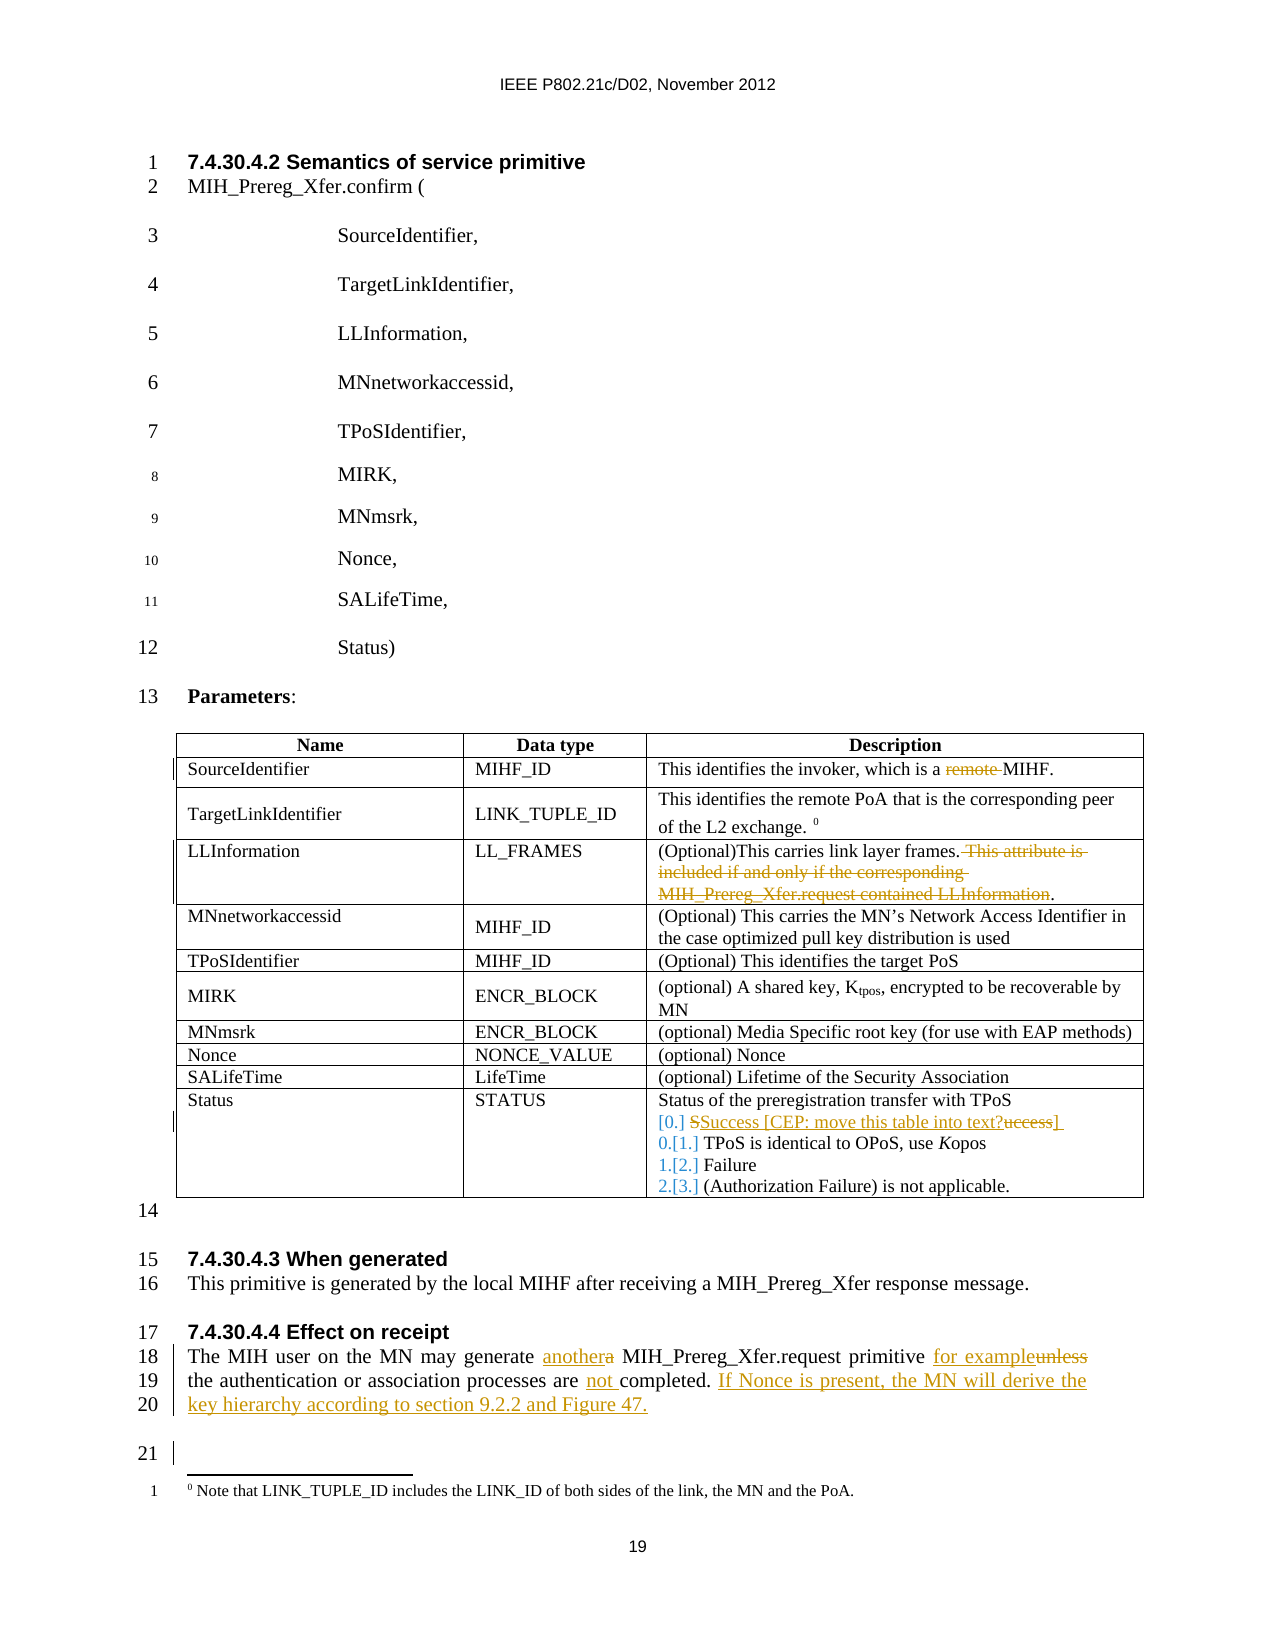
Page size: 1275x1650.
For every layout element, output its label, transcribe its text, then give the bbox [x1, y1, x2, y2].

table_cell TPoSIdentifier [177, 950, 463, 971]
text Parameters: [187, 684, 1087, 708]
table_cell (optional) A shared key, Ktpos, encrypted to be recoverable by MN [647, 972, 1143, 1020]
text MIRK, [187, 468, 1087, 485]
table_cell (optional) Media Specific root key (for use with EAP methods) [647, 1021, 1143, 1043]
text TargetLinkIdentifier, [187, 272, 1087, 296]
table_cell Status of the preregistration transfer with TPoS TPoS is identical to OPoS, use Kopos Failure (Authorization Failure) is not applicable. [647, 1089, 1143, 1197]
text Effect on receipt [187, 1320, 1087, 1344]
text When generated [187, 1247, 1087, 1271]
table_cell SALifeTime [177, 1066, 463, 1088]
table_header Description [647, 734, 1143, 757]
text MIH_Prereg_Xfer.confirm ( [187, 174, 1087, 198]
table_cell MNnetworkaccessid [177, 905, 463, 948]
text MNmsrk, [187, 510, 1087, 527]
table_cell MIHF_ID [464, 758, 646, 787]
table_cell (Optional) This identifies the target PoS [647, 950, 1143, 971]
table_cell (Optional) This carries the MN’s Network Access Identifier in the case optimized pull key distribution is used [647, 905, 1143, 948]
table_cell MNmsrk [177, 1021, 463, 1043]
table_cell LifeTime [464, 1066, 646, 1088]
table_cell LINK_TUPLE_ID [464, 788, 646, 839]
table_header Name [177, 734, 463, 757]
table_cell SourceIdentifier [177, 758, 463, 787]
table_cell This identifies the invoker, which is a MIHF. [647, 758, 1143, 787]
text This primitive is generated by the local MIHF after receiving a MIH_Prereg_Xfer response message. [187, 1271, 1087, 1295]
table_cell (Optional)This carries link layer frames.. [647, 840, 1143, 904]
table_cell TargetLinkIdentifier [177, 788, 463, 839]
table_cell LLInformation [177, 840, 463, 904]
table_header Data type [464, 734, 646, 757]
table_cell Nonce [177, 1044, 463, 1065]
table_cell MIRK [177, 972, 463, 1020]
text SALifeTime, [187, 593, 1087, 610]
text The MIH user on the MN may generate MIH_Prereg_Xfer.request primitive the authentication or association processes are completed. [187, 1344, 1087, 1416]
table_cell (optional) Nonce [647, 1044, 1143, 1065]
text TPoSIdentifier, [187, 419, 1087, 443]
text Status) [187, 635, 1087, 659]
text MNnetworkaccessid, [187, 370, 1087, 394]
text Semantics of service primitive [187, 150, 1087, 174]
table_cell NONCE_VALUE [464, 1044, 646, 1065]
text LLInformation, [187, 321, 1087, 345]
table_cell ENCR_BLOCK [464, 1021, 646, 1043]
table_cell MIHF_ID [464, 905, 646, 948]
table_cell This identifies the remote PoA that is the corresponding peer of the L2 exchange. [647, 788, 1143, 839]
table_cell Status [177, 1089, 463, 1197]
table_cell STATUS [464, 1089, 646, 1197]
table_cell LL_FRAMES [464, 840, 646, 904]
table_cell ENCR_BLOCK [464, 972, 646, 1020]
table_cell MIHF_ID [464, 950, 646, 971]
text SourceIdentifier, [187, 223, 1087, 247]
table_cell (optional) Lifetime of the Security Association [647, 1066, 1143, 1088]
text Nonce, [187, 552, 1087, 568]
